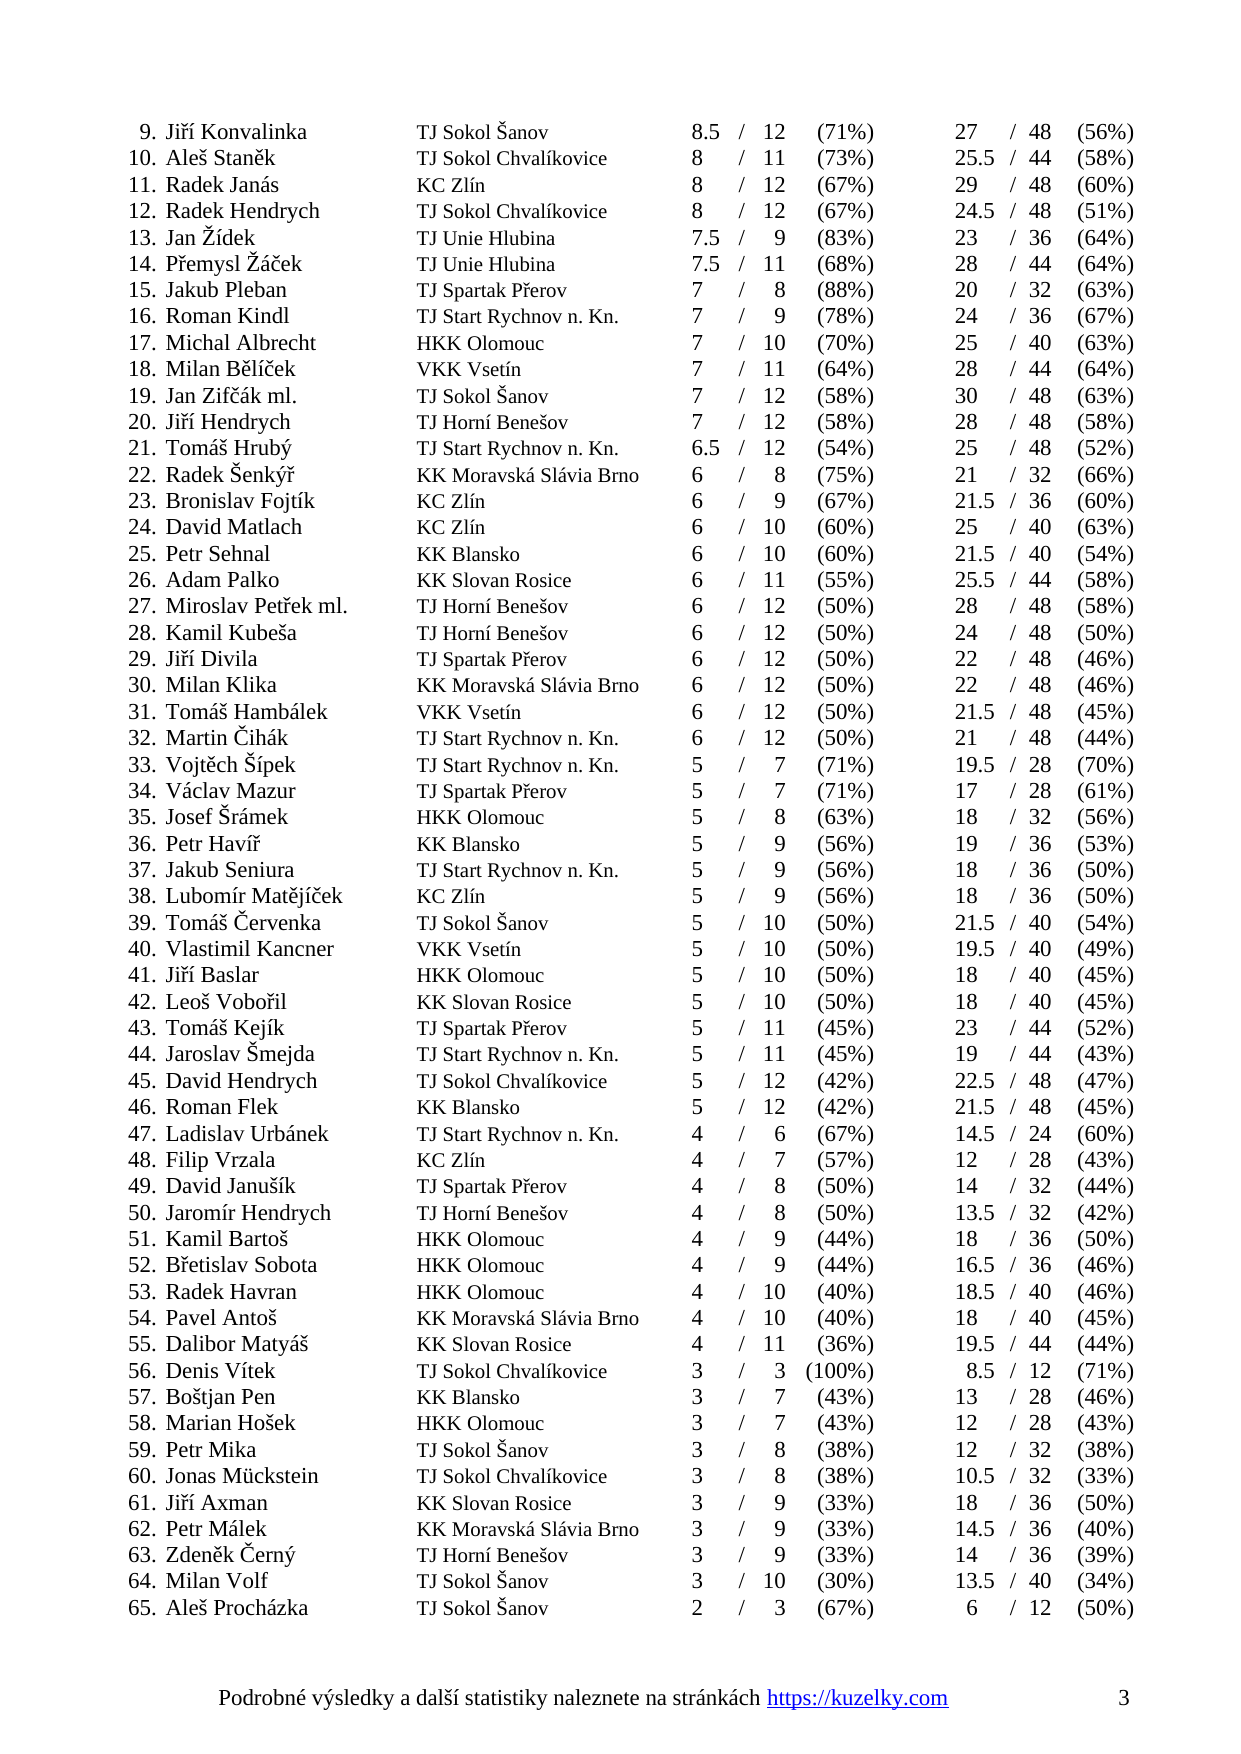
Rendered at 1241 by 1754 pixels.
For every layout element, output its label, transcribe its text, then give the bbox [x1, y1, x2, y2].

text 24. David Matlach KC Zlín 6 / 10 (60%) 25 / 40 (63%) [106, 513, 1134, 540]
text 20. Jiří Hendrych TJ Horní Benešov 7 / 12 (58%) 28 / 48 (58%) [106, 408, 1134, 434]
text 56. Denis Vítek TJ Sokol Chvalíkovice 3 / 3 (100%) 8.5 / 12 (71%) [106, 1357, 1134, 1383]
text 63. Zdeněk Černý TJ Horní Benešov 3 / 9 (33%) 14 / 36 (39%) [106, 1541, 1134, 1568]
text 35. Josef Šrámek HKK Olomouc 5 / 8 (63%) 18 / 32 (56%) [106, 803, 1134, 830]
text 58. Marian Hošek HKK Olomouc 3 / 7 (43%) 12 / 28 (43%) [106, 1409, 1134, 1436]
text 16. Roman Kindl TJ Start Rychnov n. Kn. 7 / 9 (78%) 24 / 36 (67%) [106, 303, 1134, 329]
text 14. Přemysl Žáček TJ Unie Hlubina 7.5 / 11 (68%) 28 / 44 (64%) [106, 250, 1134, 276]
text 12. Radek Hendrych TJ Sokol Chvalíkovice 8 / 12 (67%) 24.5 / 48 (51%) [106, 197, 1134, 223]
text 61. Jiří Axman KK Slovan Rosice 3 / 9 (33%) 18 / 36 (50%) [106, 1488, 1134, 1515]
text 48. Filip Vrzala KC Zlín 4 / 7 (57%) 12 / 28 (43%) [106, 1146, 1134, 1172]
text 19. Jan Zifčák ml. TJ Sokol Šanov 7 / 12 (58%) 30 / 48 (63%) [106, 382, 1134, 408]
text 26. Adam Palko KK Slovan Rosice 6 / 11 (55%) 25.5 / 44 (58%) [106, 566, 1134, 592]
text 41. Jiří Baslar HKK Olomouc 5 / 10 (50%) 18 / 40 (45%) [106, 961, 1134, 988]
text 37. Jakub Seniura TJ Start Rychnov n. Kn. 5 / 9 (56%) 18 / 36 (50%) [106, 856, 1134, 882]
text 55. Dalibor Matyáš KK Slovan Rosice 4 / 11 (36%) 19.5 / 44 (44%) [106, 1330, 1134, 1357]
text 44. Jaroslav Šmejda TJ Start Rychnov n. Kn. 5 / 11 (45%) 19 / 44 (43%) [106, 1041, 1134, 1067]
text 36. Petr Havíř KK Blansko 5 / 9 (56%) 19 / 36 (53%) [106, 830, 1134, 856]
text 11. Radek Janás KC Zlín 8 / 12 (67%) 29 / 48 (60%) [106, 171, 1134, 197]
text 21. Tomáš Hrubý TJ Start Rychnov n. Kn. 6.5 / 12 (54%) 25 / 48 (52%) [106, 434, 1134, 461]
text 42. Leoš Vobořil KK Slovan Rosice 5 / 10 (50%) 18 / 40 (45%) [106, 988, 1134, 1014]
text 9. Jiří Konvalinka TJ Sokol Šanov 8.5 / 12 (71%) 27 / 48 (56%) [106, 118, 1134, 144]
text 27. Miroslav Petřek ml. TJ Horní Benešov 6 / 12 (50%) 28 / 48 (58%) [106, 592, 1134, 619]
text 33. Vojtěch Šípek TJ Start Rychnov n. Kn. 5 / 7 (71%) 19.5 / 28 (70%) [106, 751, 1134, 777]
text 10. Aleš Staněk TJ Sokol Chvalíkovice 8 / 11 (73%) 25.5 / 44 (58%) [106, 144, 1134, 171]
text 17. Michal Albrecht HKK Olomouc 7 / 10 (70%) 25 / 40 (63%) [106, 329, 1134, 355]
text 13. Jan Žídek TJ Unie Hlubina 7.5 / 9 (83%) 23 / 36 (64%) [106, 223, 1134, 250]
text 49. David Janušík TJ Spartak Přerov 4 / 8 (50%) 14 / 32 (44%) [106, 1172, 1134, 1199]
text 18. Milan Bělíček VKK Vsetín 7 / 11 (64%) 28 / 44 (64%) [106, 355, 1134, 382]
text 60. Jonas Mückstein TJ Sokol Chvalíkovice 3 / 8 (38%) 10.5 / 32 (33%) [106, 1462, 1134, 1488]
text 34. Václav Mazur TJ Spartak Přerov 5 / 7 (71%) 17 / 28 (61%) [106, 777, 1134, 803]
text 43. Tomáš Kejík TJ Spartak Přerov 5 / 11 (45%) 23 / 44 (52%) [106, 1014, 1134, 1041]
text 31. Tomáš Hambálek VKK Vsetín 6 / 12 (50%) 21.5 / 48 (45%) [106, 698, 1134, 724]
text 46. Roman Flek KK Blansko 5 / 12 (42%) 21.5 / 48 (45%) [106, 1093, 1134, 1119]
text 32. Martin Čihák TJ Start Rychnov n. Kn. 6 / 12 (50%) 21 / 48 (44%) [106, 724, 1134, 751]
text 25. Petr Sehnal KK Blansko 6 / 10 (60%) 21.5 / 40 (54%) [106, 540, 1134, 566]
text 47. Ladislav Urbánek TJ Start Rychnov n. Kn. 4 / 6 (67%) 14.5 / 24 (60%) [106, 1119, 1134, 1146]
text 29. Jiří Divila TJ Spartak Přerov 6 / 12 (50%) 22 / 48 (46%) [106, 645, 1134, 672]
text 62. Petr Málek KK Moravská Slávia Brno 3 / 9 (33%) 14.5 / 36 (40%) [106, 1515, 1134, 1541]
text 30. Milan Klika KK Moravská Slávia Brno 6 / 12 (50%) 22 / 48 (46%) [106, 672, 1134, 698]
text 51. Kamil Bartoš HKK Olomouc 4 / 9 (44%) 18 / 36 (50%) [106, 1225, 1134, 1251]
text 28. Kamil Kubeša TJ Horní Benešov 6 / 12 (50%) 24 / 48 (50%) [106, 619, 1134, 645]
text 50. Jaromír Hendrych TJ Horní Benešov 4 / 8 (50%) 13.5 / 32 (42%) [106, 1199, 1134, 1225]
text 54. Pavel Antoš KK Moravská Slávia Brno 4 / 10 (40%) 18 / 40 (45%) [106, 1304, 1134, 1330]
text 53. Radek Havran HKK Olomouc 4 / 10 (40%) 18.5 / 40 (46%) [106, 1278, 1134, 1304]
text 22. Radek Šenkýř KK Moravská Slávia Brno 6 / 8 (75%) 21 / 32 (66%) [106, 461, 1134, 487]
text 23. Bronislav Fojtík KC Zlín 6 / 9 (67%) 21.5 / 36 (60%) [106, 487, 1134, 513]
text 65. Aleš Procházka TJ Sokol Šanov 2 / 3 (67%) 6 / 12 (50%) [106, 1594, 1134, 1620]
text 52. Břetislav Sobota HKK Olomouc 4 / 9 (44%) 16.5 / 36 (46%) [106, 1251, 1134, 1278]
text 59. Petr Mika TJ Sokol Šanov 3 / 8 (38%) 12 / 32 (38%) [106, 1436, 1134, 1462]
text 45. David Hendrych TJ Sokol Chvalíkovice 5 / 12 (42%) 22.5 / 48 (47%) [106, 1067, 1134, 1093]
text 15. Jakub Pleban TJ Spartak Přerov 7 / 8 (88%) 20 / 32 (63%) [106, 276, 1134, 303]
text 39. Tomáš Červenka TJ Sokol Šanov 5 / 10 (50%) 21.5 / 40 (54%) [106, 909, 1134, 935]
text 64. Milan Volf TJ Sokol Šanov 3 / 10 (30%) 13.5 / 40 (34%) [106, 1568, 1134, 1594]
text 57. Boštjan Pen KK Blansko 3 / 7 (43%) 13 / 28 (46%) [106, 1383, 1134, 1409]
text 40. Vlastimil Kancner VKK Vsetín 5 / 10 (50%) 19.5 / 40 (49%) [106, 935, 1134, 961]
text 38. Lubomír Matějíček KC Zlín 5 / 9 (56%) 18 / 36 (50%) [106, 882, 1134, 909]
